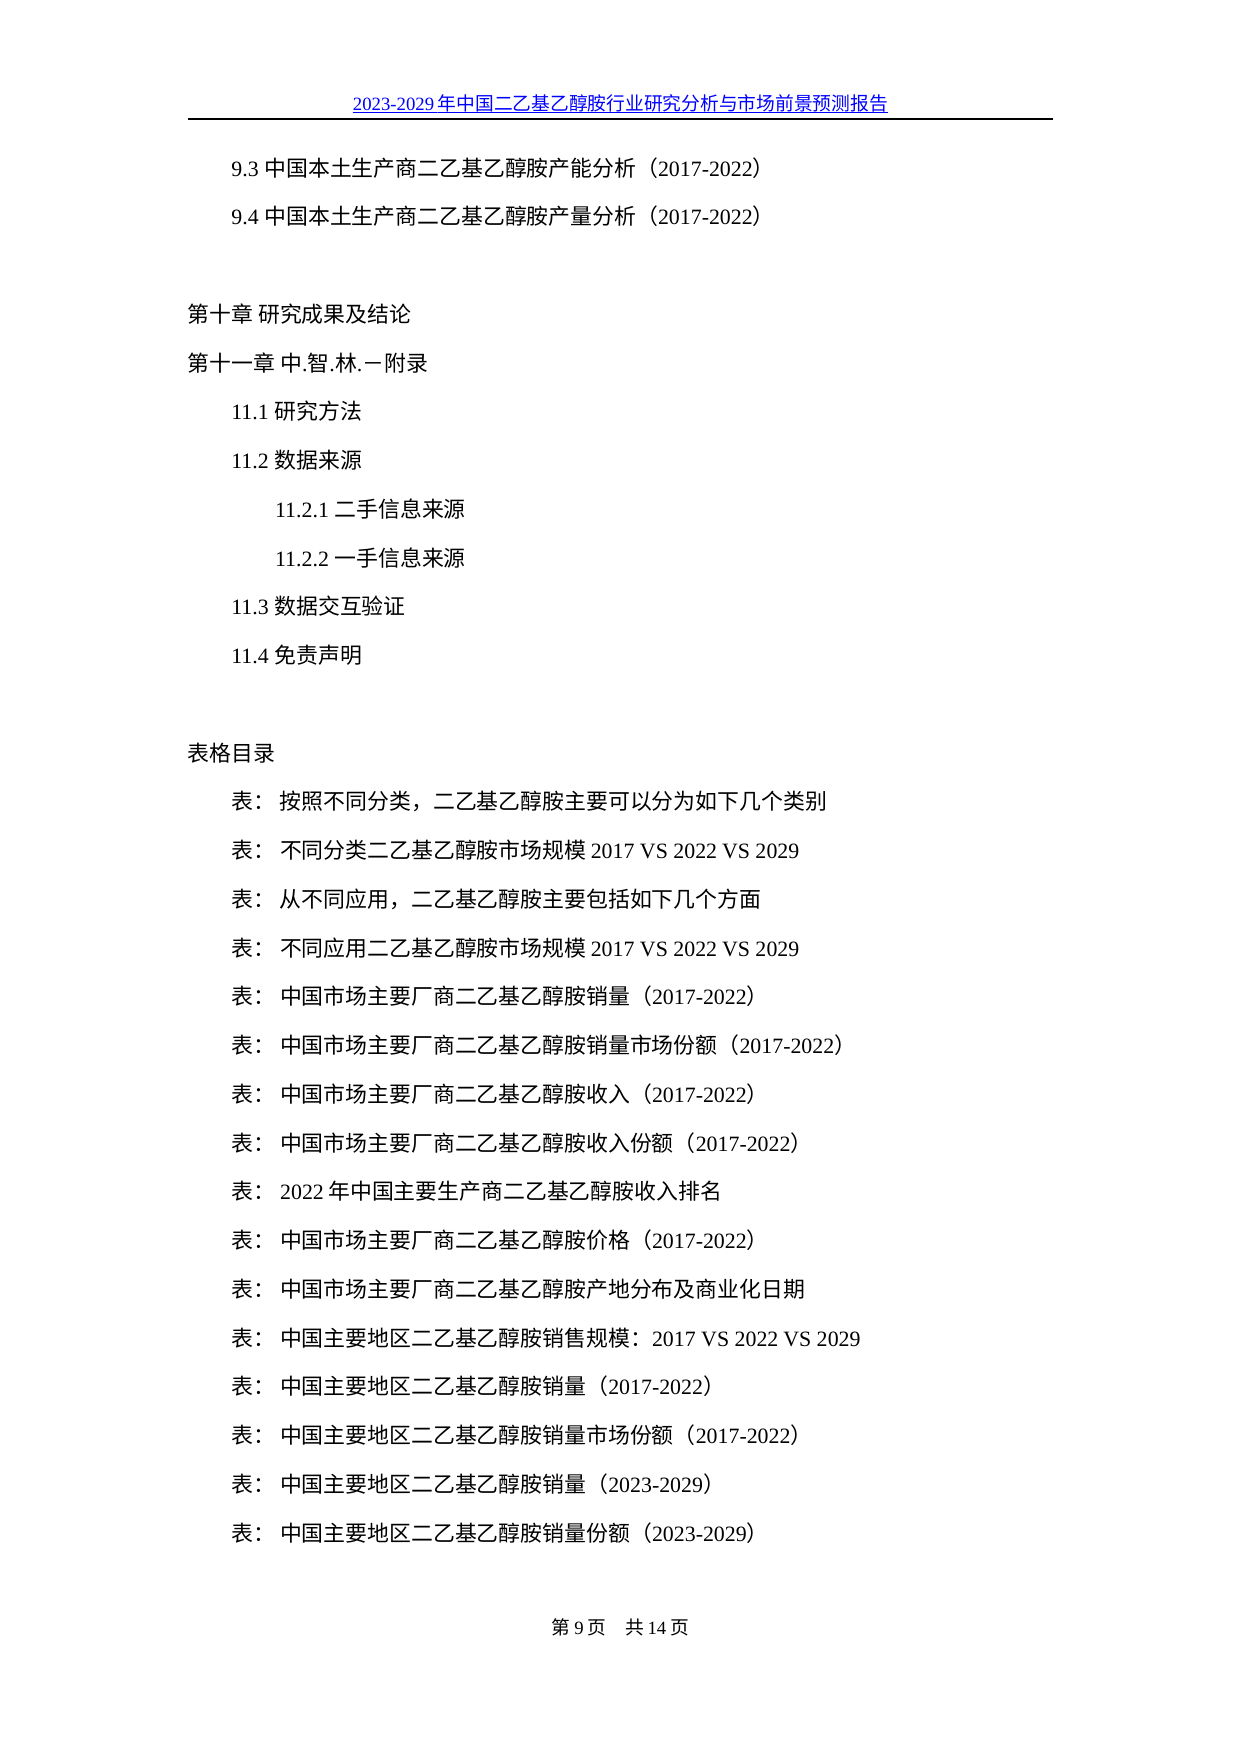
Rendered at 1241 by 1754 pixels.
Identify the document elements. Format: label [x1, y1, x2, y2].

text [187, 150, 1053, 1548]
